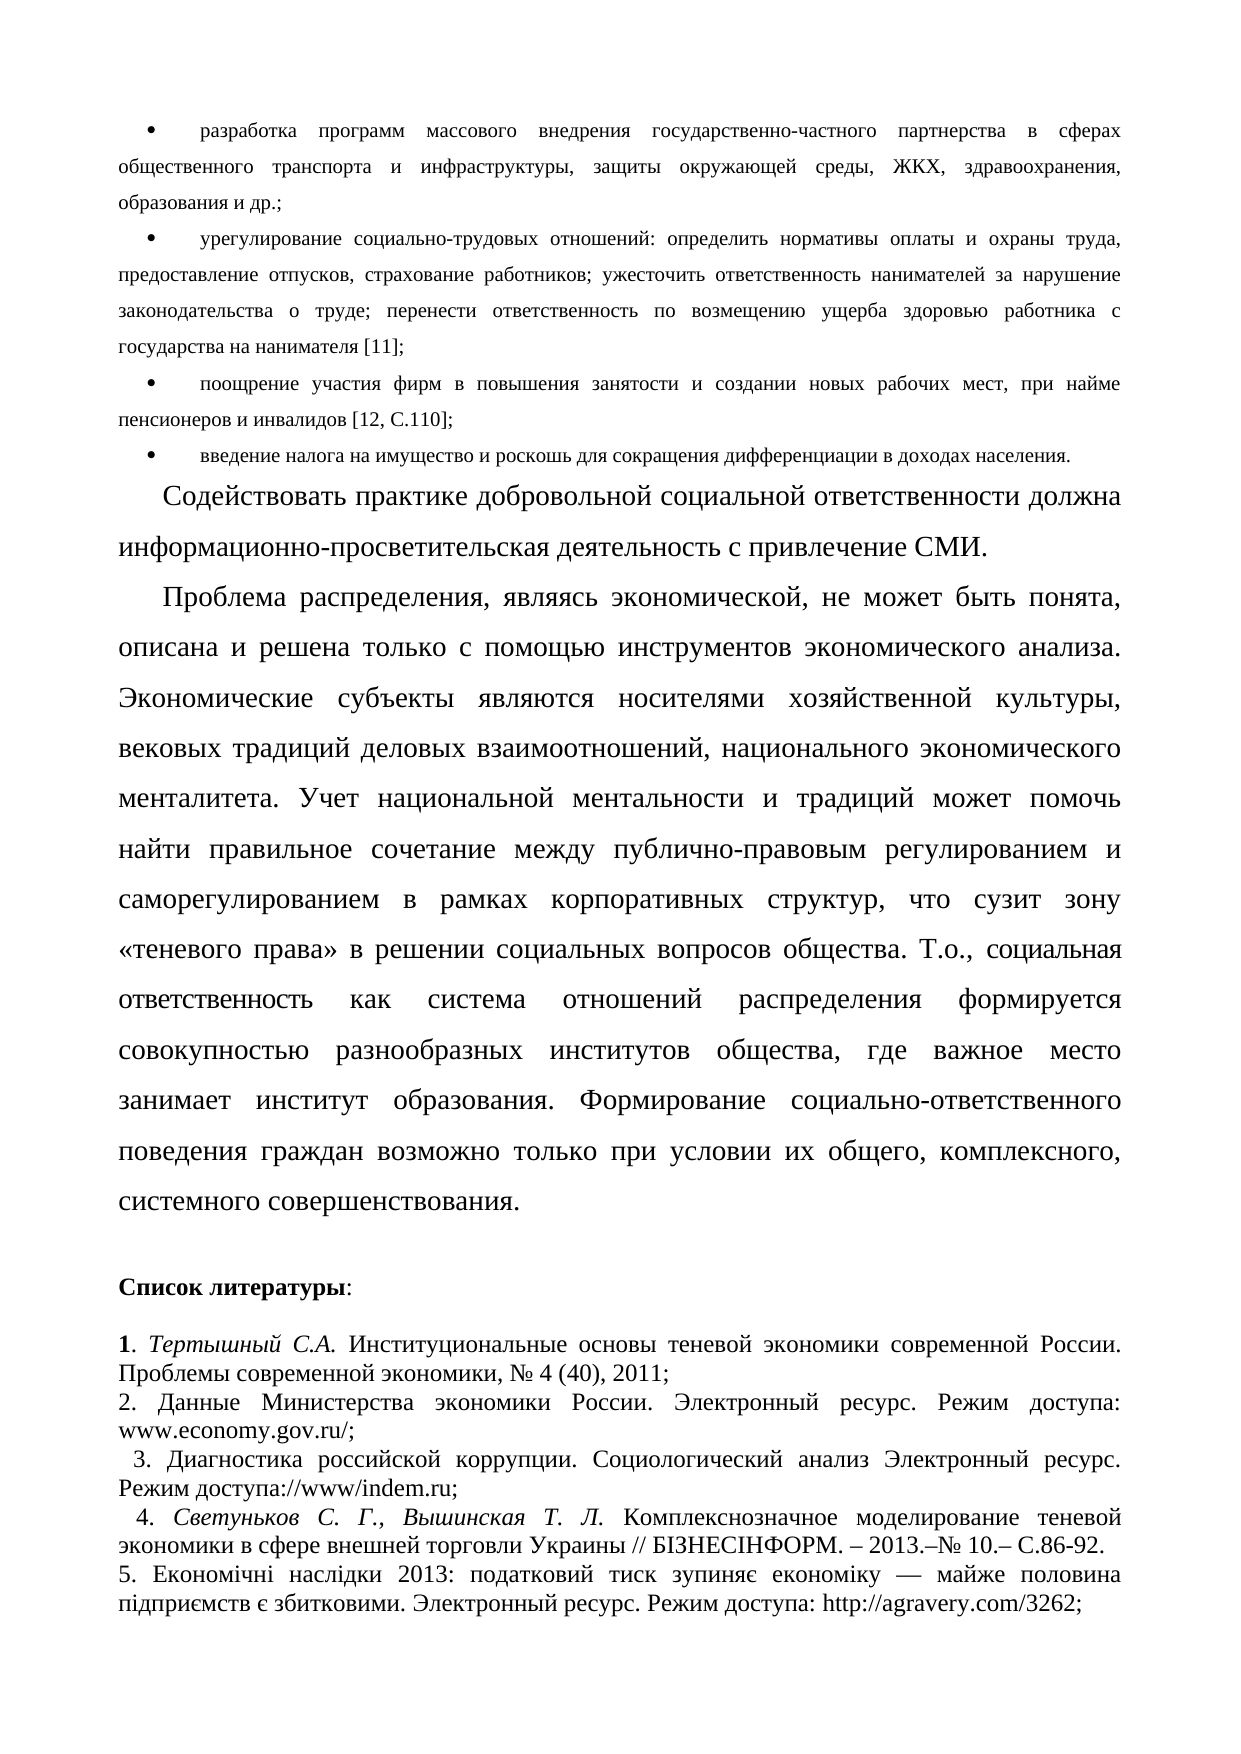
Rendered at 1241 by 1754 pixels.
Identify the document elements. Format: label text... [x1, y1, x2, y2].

text 2. Данные Министерства экономики России. Электронный ресурс. Режим доступа: www.economy.gov.ru/‎; [118, 1387, 1122, 1444]
text Проблема распределения, являясь экономической, не может быть понята, описана и решена только с помощью инструментов экономического анализа. Экономические субъекты являются носителями хозяйственной культуры, вековых традиций деловых взаимоотношений, национального экономического менталитета. Учет национальной ментальности и традиций может помочь найти правильное сочетание между публично-правовым регулированием и саморегулированием в рамках корпоративных структур, что сузит зону «теневого права» в решении социальных вопросов общества. Т.о., социальная ответственность как система отношений распределения формируется совокупностью разнообразных институтов общества, где важное место занимает институт образования. Формирование социально-ответственного поведения граждан возможно только при условии их общего, комплексного, системного совершенствования. [118, 579, 1122, 1216]
list урегулирование социально-трудовых отношений: определить нормативы оплаты и охраны труда, предоставление отпусков, страхование работников; ужесточить ответственность нанимателей за нарушение законодательства о труде; перенести ответственность по возмещению ущерба здоровью работника с государства на нанимателя [11]; [118, 226, 1122, 358]
text Содействовать практике добровольной социальной ответственности должна информационно-просветительская деятельность с привлечение СМИ. [118, 478, 1122, 562]
text 1. Тертышный С.А. Институциональные основы теневой экономики современной России. Проблемы современной экономики, № 4 (40), 2011; [118, 1329, 1122, 1387]
text 5. Економічні наслідки 2013: податковий тиск зупиняє економіку ― майже половина підприємств є збитковими. Электронный ресурс. Режим доступа: http://agravery.com/3262; [118, 1559, 1122, 1617]
list разработка программ массового внедрения государственно-частного партнерства в сферах общественного транспорта и инфраструктуры, защиты окружающей среды, ЖКХ, здравоохранения, образования и др.; [118, 118, 1122, 214]
list поощрение участия фирм в повышения занятости и создании новых рабочих мест, при найме пенсионеров и инвалидов [12, С.110]; [118, 370, 1122, 431]
text 4. Светуньков С. Г., Вышинская Т. Л. Комплекснозначное моделирование теневой экономики в сфере внешней торговли Украины // БІЗНЕСІНФОРМ. – 2013.–№ 10.– С.86-92. [118, 1502, 1122, 1559]
text 3. Диагностика российской коррупции. Социологический анализ Электронный ресурс. Режим доступа://www/indem.ru; [118, 1444, 1122, 1502]
text Список литературы: [118, 1272, 1122, 1301]
list введение налога на имущество и роскошь для сокращения дифференциации в доходах населения. [118, 442, 1122, 467]
